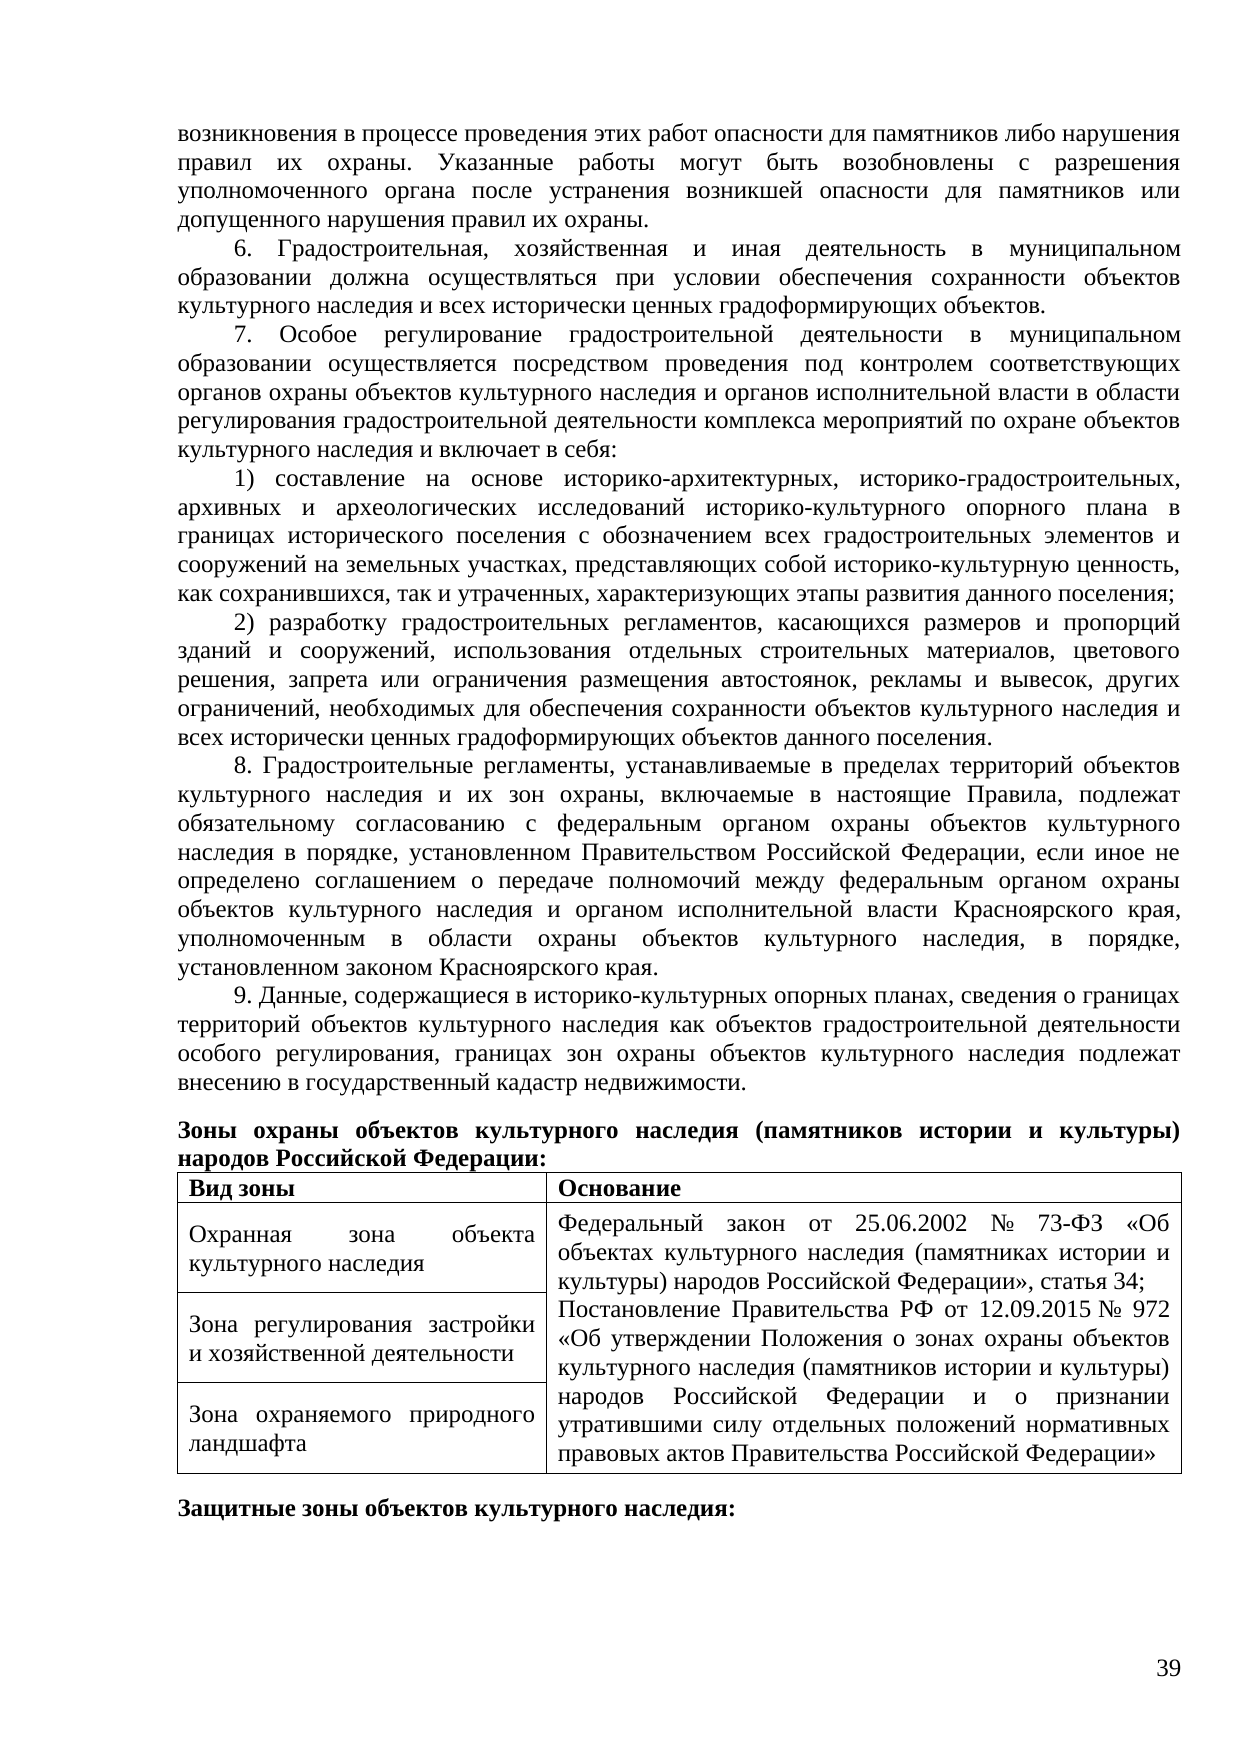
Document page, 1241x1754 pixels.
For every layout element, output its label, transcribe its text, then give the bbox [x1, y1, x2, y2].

text 8. Градостроительные регламенты, устанавливаемые в пределах территорий объектов культурного наследия и их зон охраны, включаемые в настоящие Правила, подлежат обязательному согласованию с федеральным органом охраны объектов культурного наследия в порядке, установленном Правительством Российской Федерации, если иное не определено соглашением о передаче полномочий между федеральным органом охраны объектов культурного наследия и органом исполнительной власти Красноярского края, уполномоченным в области охраны объектов культурного наследия, в порядке, установленном законом Красноярского края. [177, 751, 1181, 981]
table_cell Зона регулирования застройки и хозяйственной деятельности [178, 1293, 546, 1382]
table_cell Зона охраняемого природного ландшафта [178, 1383, 546, 1472]
text 2) разработку градостроительных регламентов, касающихся размеров и пропорций зданий и сооружений, использования отдельных строительных материалов, цветового решения, запрета или ограничения размещения автостоянок, рекламы и вывесок, других ограничений, необходимых для обеспечения сохранности объектов культурного наследия и всех исторически ценных градоформирующих объектов данного поселения. [177, 607, 1181, 751]
table_cell Охранная зона объекта культурного наследия [178, 1203, 546, 1292]
text 6. Градостроительная, хозяйственная и иная деятельность в муниципальном образовании должна осуществляться при условии обеспечения сохранности объектов культурного наследия и всех исторически ценных градоформирующих объектов. [177, 233, 1181, 319]
table_header Основание [547, 1173, 1181, 1202]
text 9. Данные, содержащиеся в историко-культурных опорных планах, сведения о границах территорий объектов культурного наследия как объектов градостроительной деятельности особого регулирования, границах зон охраны объектов культурного наследия подлежат внесению в государственный кадастр недвижимости. [177, 981, 1181, 1096]
text 1) составление на основе историко-архитектурных, историко-градостроительных, архивных и археологических исследований историко-культурного опорного плана в границах исторического поселения с обозначением всех градостроительных элементов и сооружений на земельных участках, представляющих собой историко-культурную ценность, как сохранившихся, так и утраченных, характеризующих этапы развития данного поселения; [177, 463, 1181, 607]
text Защитные зоны объектов культурного наследия: [177, 1493, 1181, 1521]
text Зоны охраны объектов культурного наследия (памятников истории и культуры) народов Российской Федерации: [177, 1115, 1181, 1172]
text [177, 118, 1181, 233]
table_cell Федеральный закон от 25.06.2002 № 73-ФЗ «Об объектах культурного наследия (памятниках истории и культуры) народов Российской Федерации», статья 34; Постановление Правительства РФ от 12.09.2015 № 972 «Об утверждении Положения о зонах охраны объектов культурного наследия (памятников истории и культуры) народов Российской Федерации и о признании утратившими силу отдельных положений нормативных правовых актов Правительства Российской Федерации» [547, 1203, 1181, 1472]
table_header Вид зоны [178, 1173, 546, 1202]
text 7. Особое регулирование градостроительной деятельности в муниципальном образовании осуществляется посредством проведения под контролем соответствующих органов охраны объектов культурного наследия и органов исполнительной власти в области регулирования градостроительной деятельности комплекса мероприятий по охране объектов культурного наследия и включает в себя: [177, 319, 1181, 463]
